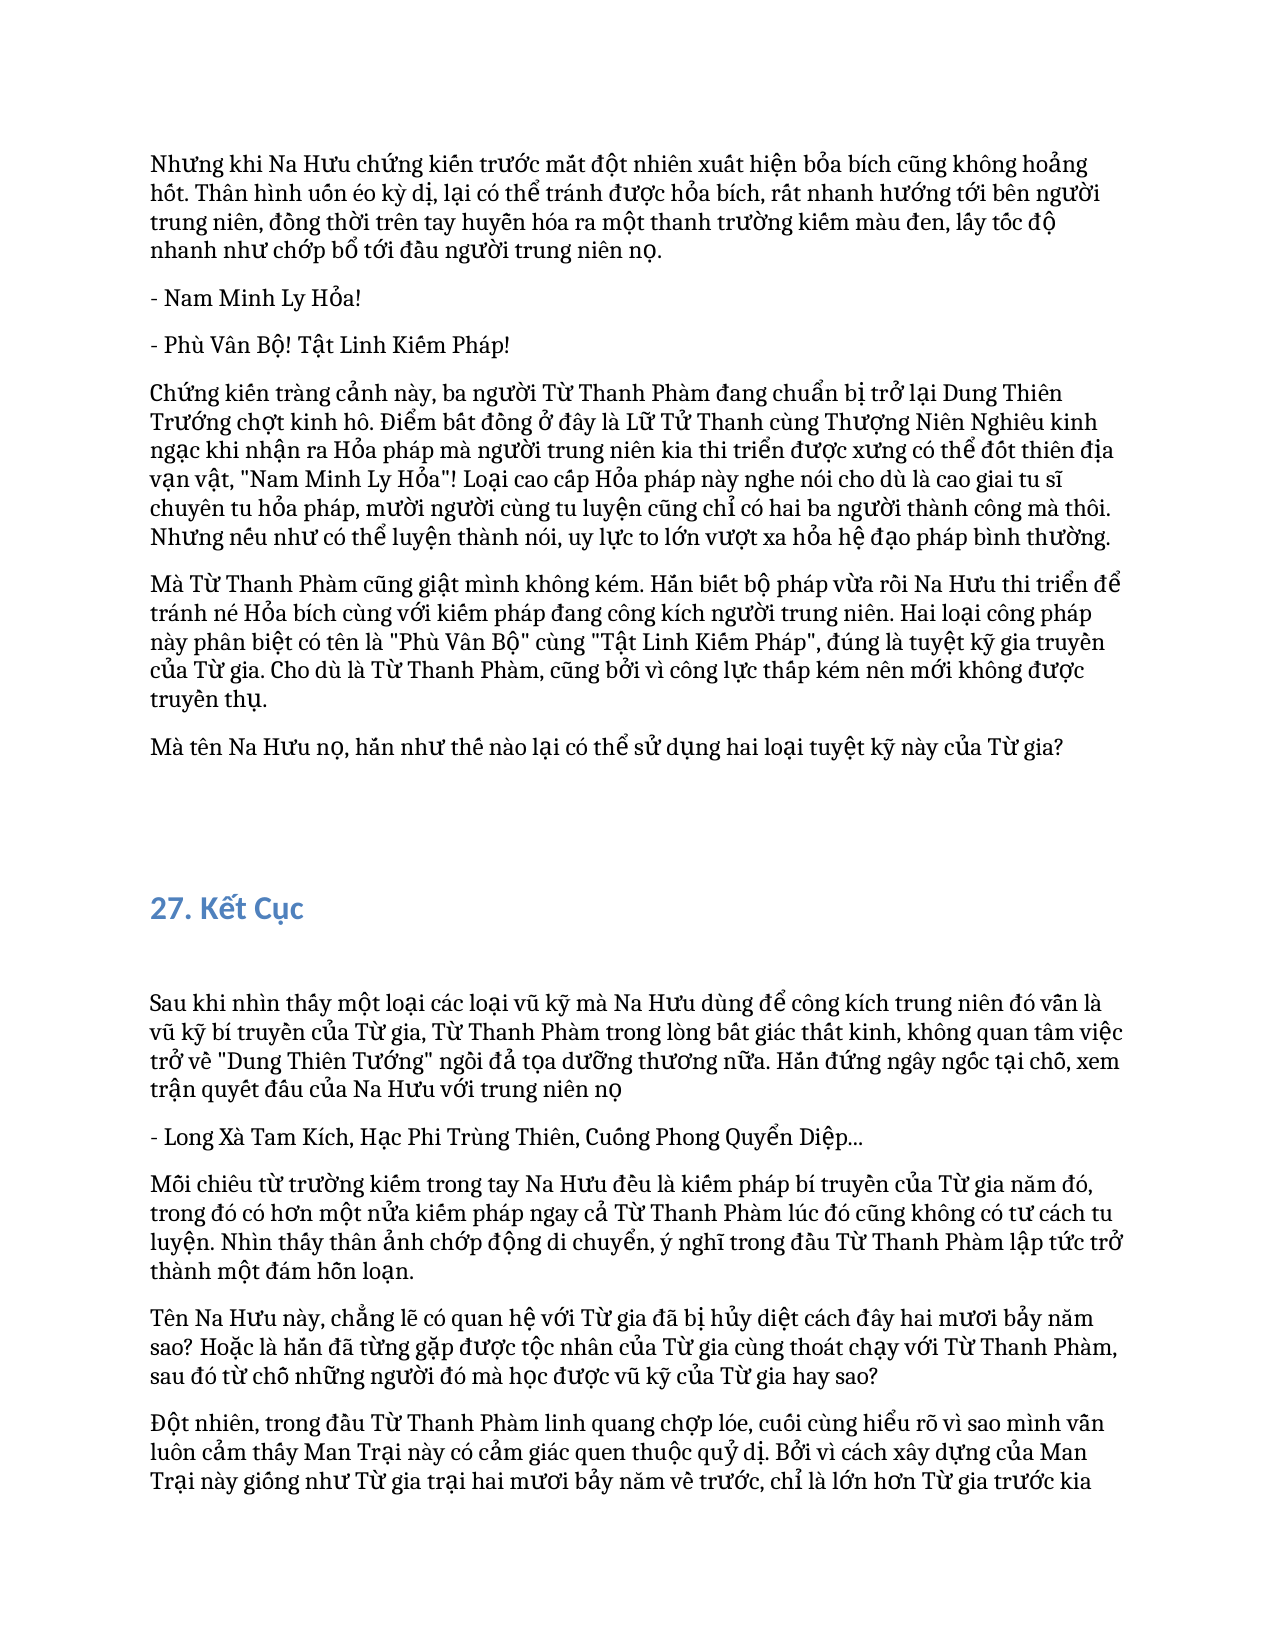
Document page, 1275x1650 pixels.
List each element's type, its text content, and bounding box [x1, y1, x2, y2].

text Nhưng khi Na Hưu chứng kiến trước mắt đột nhiên xuất hiện bỏa bích cũng không hoảng hốt. Thân hình uốn éo kỳ dị, lại có thể tránh được hỏa bích, rất nhanh hướng tới bên người trung niên, đồng thời trên tay huyễn hóa ra một thanh trường kiếm màu đen, lấy tốc độ nhanh như chớp bổ tới đầu người trung niên nọ. [150, 150, 1125, 265]
text Mà tên Na Hưu nọ, hắn như thế nào lại có thể sử dụng hai loại tuyệt kỹ này của Từ gia? [150, 732, 1125, 761]
text - Nam Minh Ly Hỏa! [150, 284, 1125, 312]
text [150, 1409, 1125, 1495]
text - Long Xà Tam Kích, Hạc Phi Trùng Thiên, Cuống Phong Quyển Diệp... [150, 1123, 1125, 1152]
subtitle 27. Kết Cục [150, 887, 1125, 928]
text Mà Từ Thanh Phàm cũng giật mình không kém. Hắn biết bộ pháp vừa rồi Na Hưu thi triển để tránh né Hỏa bích cùng với kiếm pháp đang công kích người trung niên. Hai loại công pháp này phân biệt có tên là "Phù Vân Bộ" cùng "Tật Linh Kiếm Pháp", đúng là tuyệt kỹ gia truyền của Từ gia. Cho dù là Từ Thanh Phàm, cũng bởi vì công lực thấp kém nên mới không được truyền thụ. [150, 570, 1125, 714]
text Sau khi nhìn thấy một loại các loại vũ kỹ mà Na Hưu dùng để công kích trung niên đó vẫn là vũ kỹ bí truyền của Từ gia, Từ Thanh Phàm trong lòng bất giác thất kinh, không quan tâm việc trở về "Dung Thiên Tướng" ngồi đả tọa dưỡng thương nữa. Hắn đứng ngây ngốc tại chỗ, xem trận quyết đấu của Na Hưu với trung niên nọ [150, 932, 1125, 1104]
text Tên Na Hưu này, chẳng lẽ có quan hệ với Từ gia đã bị hủy diệt cách đây hai mươi bảy năm sao? Hoặc là hắn đã từng gặp được tộc nhân của Từ gia cùng thoát chạy với Từ Thanh Phàm, sau đó từ chỗ những người đó mà học được vũ kỹ của Từ gia hay sao? [150, 1304, 1125, 1390]
text Chứng kiến tràng cảnh này, ba người Từ Thanh Phàm đang chuẩn bị trở lại Dung Thiên Trướng chợt kinh hô. Điểm bất đồng ở đây là Lữ Tử Thanh cùng Thượng Niên Nghiêu kinh ngạc khi nhận ra Hỏa pháp mà người trung niên kia thi triển được xưng có thể đốt thiên địa vạn vật, "Nam Minh Ly Hỏa"! Loại cao cấp Hỏa pháp này nghe nói cho dù là cao giai tu sĩ chuyên tu hỏa pháp, mười người cùng tu luyện cũng chỉ có hai ba người thành công mà thôi. Nhưng nếu như có thể luyện thành nói, uy lực to lớn vượt xa hỏa hệ đạo pháp bình thường. [150, 379, 1125, 551]
text - Phù Vân Bộ! Tật Linh Kiếm Pháp! [150, 331, 1125, 360]
text Mỗi chiêu từ trường kiếm trong tay Na Hưu đều là kiếm pháp bí truyền của Từ gia năm đó, trong đó có hơn một nửa kiếm pháp ngay cả Từ Thanh Phàm lúc đó cũng không có tư cách tu luyện. Nhìn thấy thân ảnh chớp động di chuyển, ý nghĩ trong đầu Từ Thanh Phàm lập tức trở thành một đám hỗn loạn. [150, 1170, 1125, 1285]
